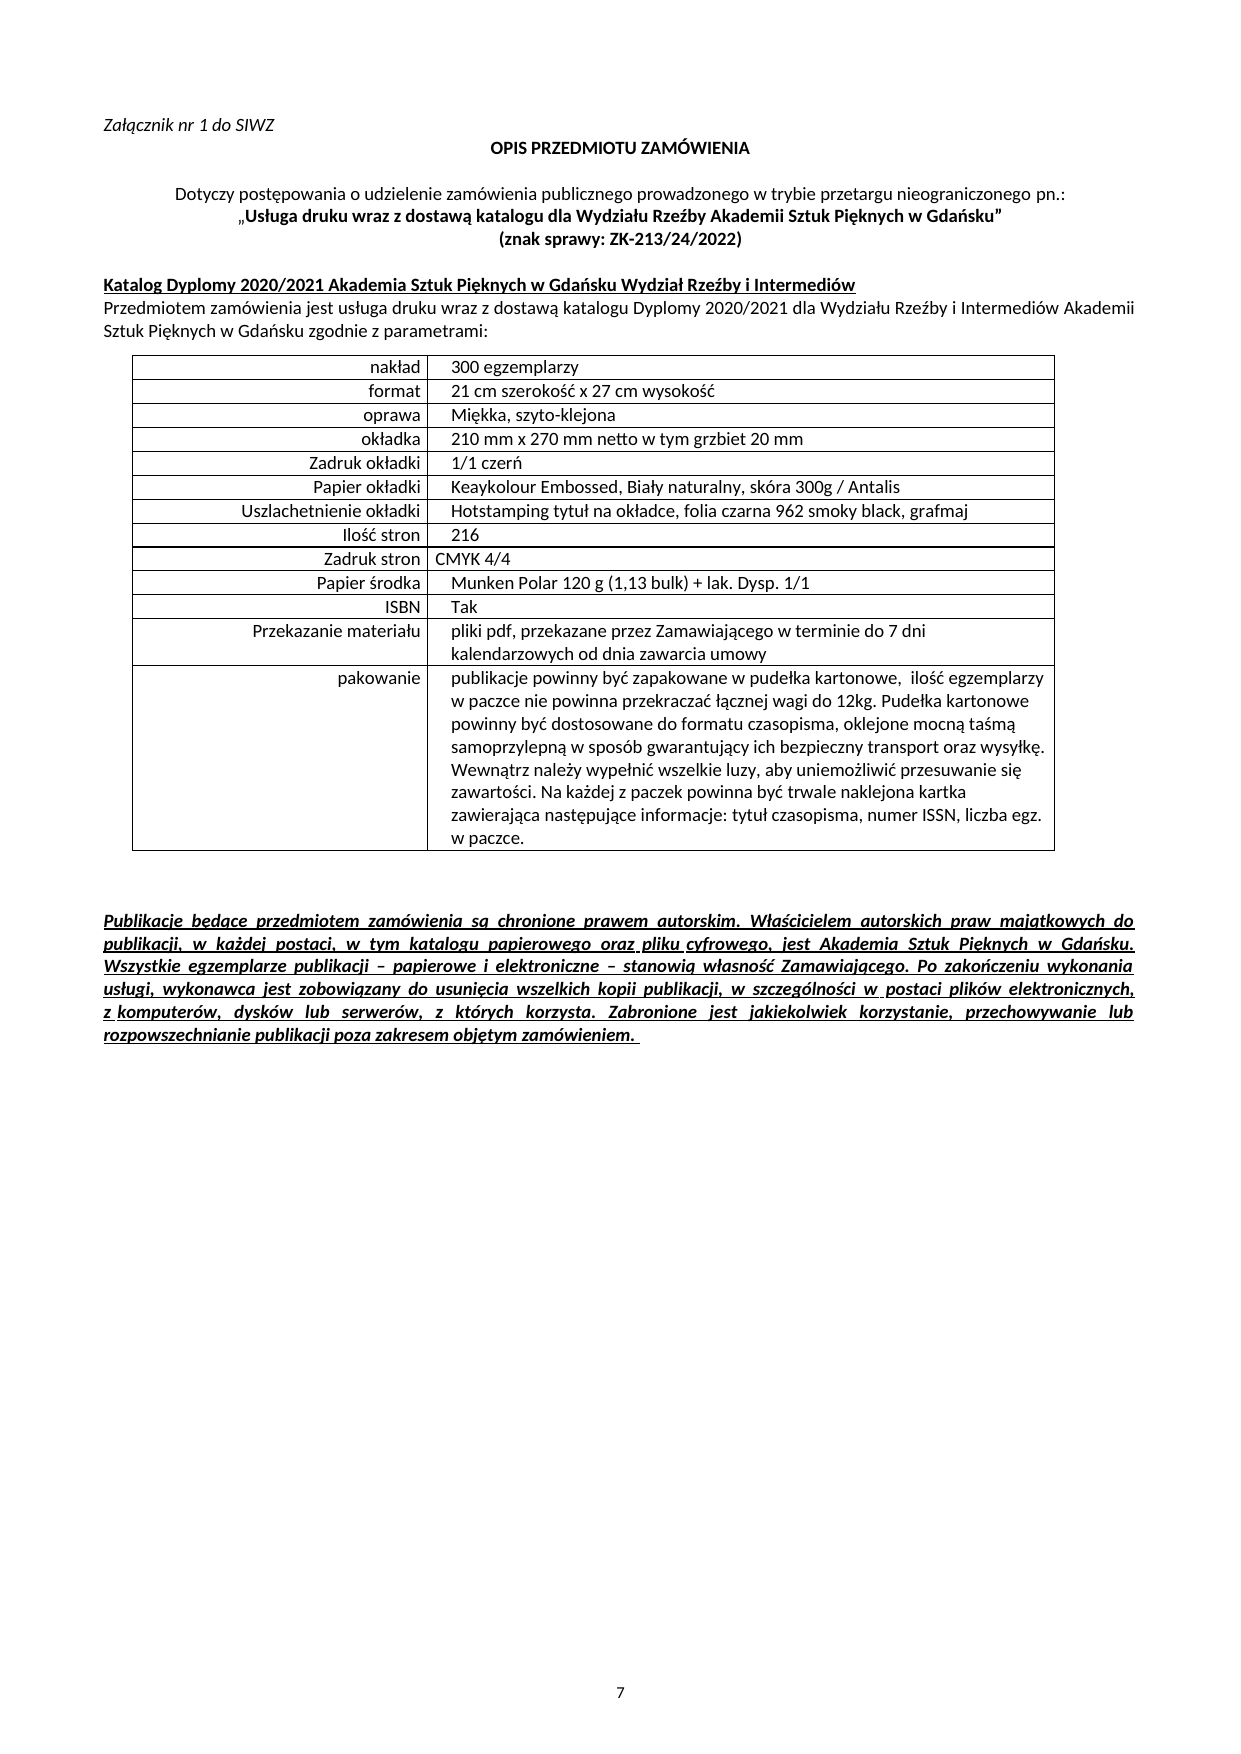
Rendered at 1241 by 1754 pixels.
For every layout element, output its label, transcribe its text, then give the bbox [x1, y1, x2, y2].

table_cell 210 mm x 270 mm netto w tym grzbiet 20 mm [428, 428, 1054, 451]
table_cell Zadruk okładki [133, 452, 427, 474]
table_cell Miękka, szyto-klejona [428, 404, 1054, 427]
table_cell format [133, 380, 427, 403]
table_cell Ilość stron [133, 524, 427, 546]
table_cell oprawa [133, 404, 427, 427]
table_cell Uszlachetnienie okładki [133, 500, 427, 522]
table_cell publikacje powinny być zapakowane w pudełka kartonowe, ilość egzemplarzy w paczce nie powinna przekraczać łącznej wagi do 12kg. Pudełka kartonowe powinny być dostosowane do formatu czasopisma, oklejone mocną taśmą samoprzylepną w sposób gwarantujący ich bezpieczny transport oraz wysyłkę. Wewnątrz należy wypełnić wszelkie luzy, aby uniemożliwić przesuwanie się zawartości. Na każdej z paczek powinna być trwale naklejona kartka zawierająca następujące informacje: tytuł czasopisma, numer ISSN, liczba egz. w paczce. [428, 666, 1054, 849]
table_cell pliki pdf, przekazane przez Zamawiającego w terminie do 7 dni kalendarzowych od dnia zawarcia umowy [428, 619, 1054, 665]
table_cell okładka [133, 428, 427, 451]
table_cell Munken Polar 120 g (1,13 bulk) + lak. Dysp. 1/1 [428, 571, 1054, 594]
table_cell Przekazanie materiału [133, 619, 427, 665]
table_cell Papier okładki [133, 476, 427, 498]
table_cell Keaykolour Embossed, Biały naturalny, skóra 300g / Antalis [428, 476, 1054, 498]
text Załącznik nr 1 do SIWZ [103, 113, 1137, 136]
title (znak sprawy: ZK-213/24/2022) [103, 228, 1137, 251]
table_cell 1/1 czerń [428, 452, 1054, 474]
table_header 300 egzemplarzy [428, 356, 1054, 379]
text Katalog Dyplomy 2020/2021 Akademia Sztuk Pięknych w Gdańsku Wydział Rzeźby i Intermediów [103, 273, 1137, 296]
table_cell Hotstamping tytuł na okładce, folia czarna 962 smoky black, grafmaj [428, 500, 1054, 522]
table_cell pakowanie [133, 666, 427, 849]
table_cell Tak [428, 595, 1054, 618]
table_cell ISBN [133, 595, 427, 618]
table_cell Zadruk stron [133, 548, 427, 570]
table_cell CMYK 4/4 [428, 548, 1054, 570]
table_header nakład [133, 356, 427, 379]
table_cell 21 cm szerokość x 27 cm wysokość [428, 380, 1054, 403]
text „Usługa druku wraz z dostawą katalogu dla Wydziału Rzeźby Akademii Sztuk Pięknych w Gdańsku” [103, 205, 1137, 228]
table_cell Papier środka [133, 571, 427, 594]
text Publikacje będące przedmiotem zamówienia są chronione prawem autorskim. Właścicielem autorskich praw majątkowych do publikacji, w każdej postaci, w tym katalogu papierowego oraz pliku cyfrowego, jest Akademia Sztuk Pięknych w Gdańsku. Wszystkie egzemplarze publikacji – papierowe i elektroniczne – stanowią własność Zamawiającego. Po zakończeniu wykonania usługi, wykonawca jest zobowiązany do usunięcia wszelkich kopii publikacji, w szczególności w postaci plików elektronicznych, z komputerów, dysków lub serwerów, z których korzysta. Zabronione jest jakiekolwiek korzystanie, przechowywanie lub rozpowszechnianie publikacji poza zakresem objętym zamówieniem. [103, 909, 1137, 1046]
text Przedmiotem zamówienia jest usługa druku wraz z dostawą katalogu Dyplomy 2020/2021 dla Wydziału Rzeźby i Intermediów Akademii Sztuk Pięknych w Gdańsku zgodnie z parametrami: [103, 296, 1137, 342]
title Dotyczy postępowania o udzielenie zamówienia publicznego prowadzonego w trybie przetargu nieograniczonego pn.: [103, 182, 1137, 205]
table_cell 216 [428, 524, 1054, 546]
title OPIS PRZEDMIOTU ZAMÓWIENIA [103, 136, 1137, 159]
